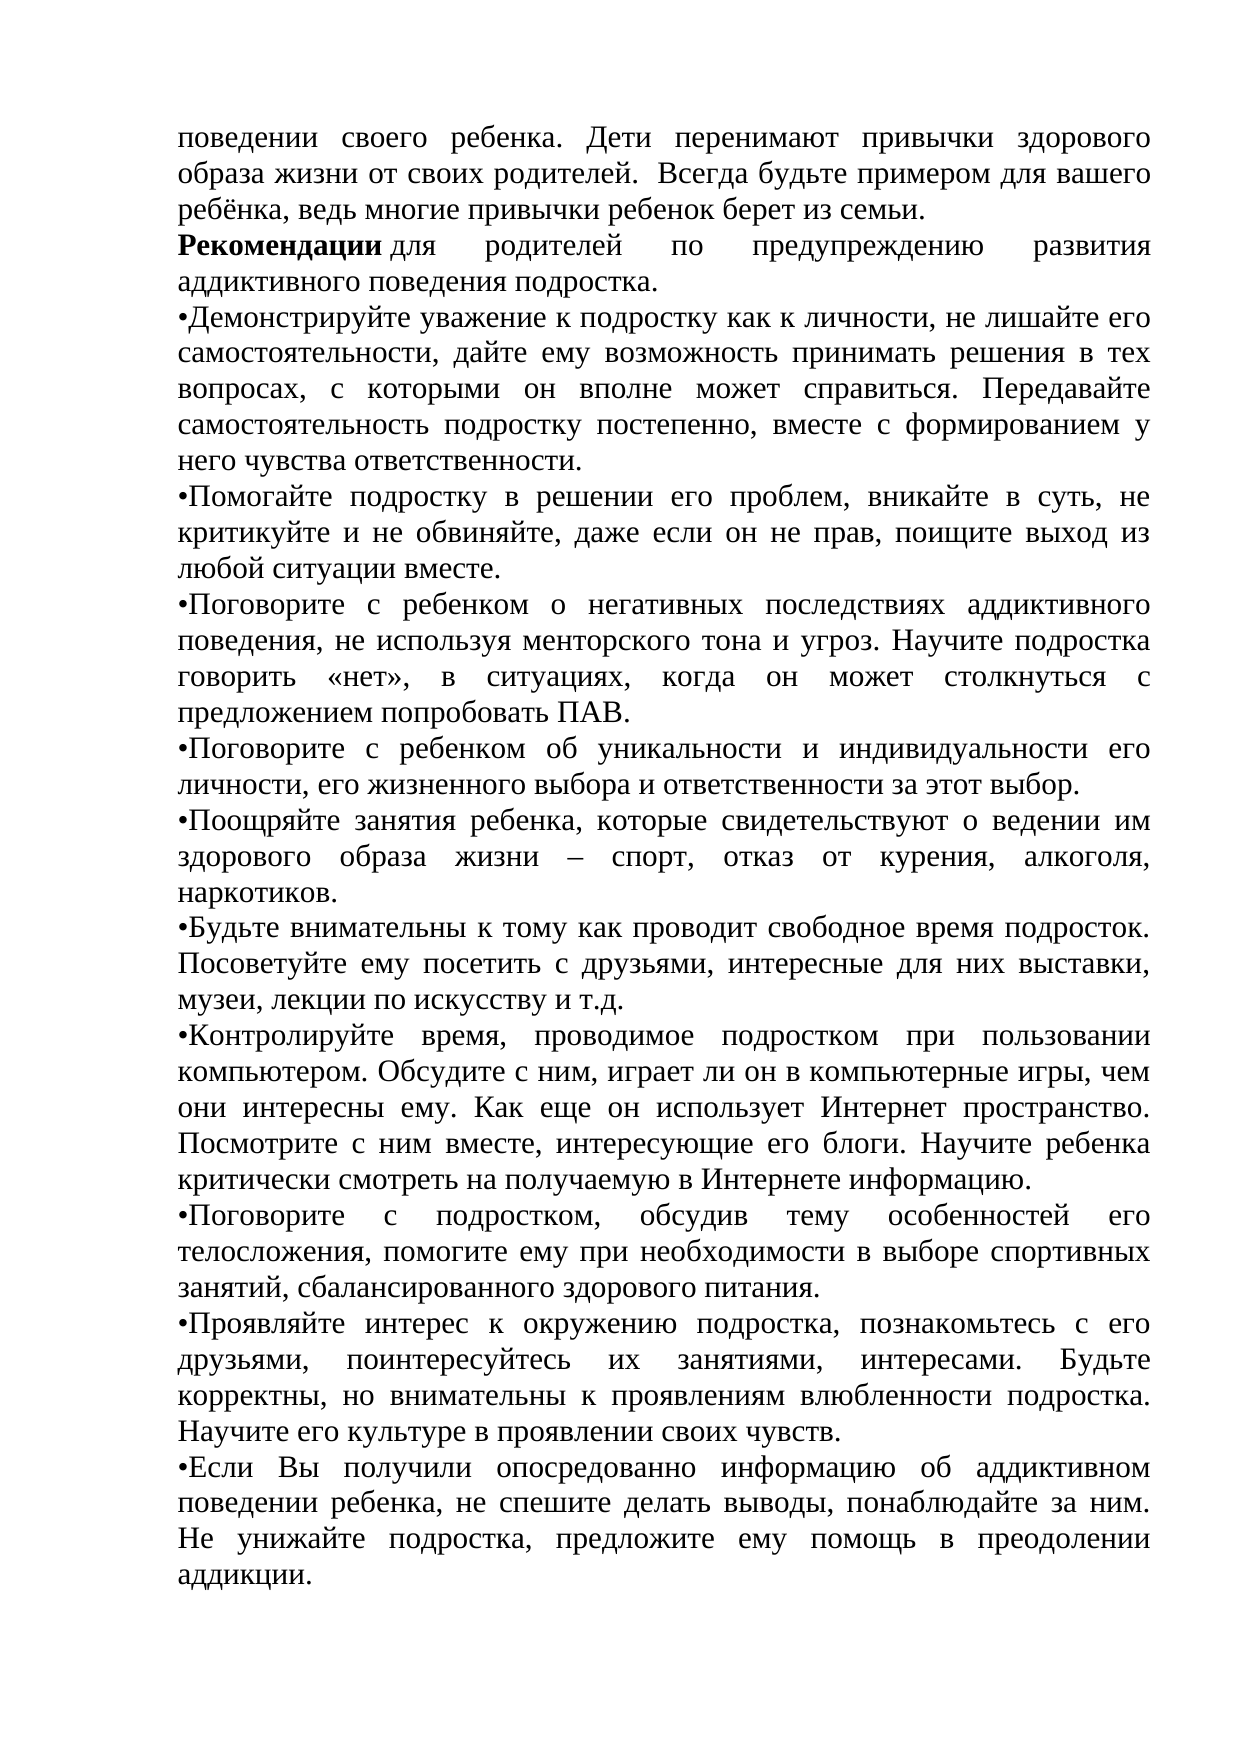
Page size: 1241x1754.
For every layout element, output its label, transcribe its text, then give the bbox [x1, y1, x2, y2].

text •Поговорите с ребенком о негативных последствиях аддиктивного поведения, не используя менторского тона и угроз. Научите подростка говорить «нет», в ситуациях, когда он может столкнуться с предложением попробовать ПАВ. [177, 585, 1152, 729]
text •Если Вы получили опосредованно информацию об аддиктивном поведении ребенка, не спешите делать выводы, понаблюдайте за ним. Не унижайте подростка, предложите ему помощь в преодолении аддикции. [177, 1448, 1152, 1592]
text •Поговорите с ребенком об уникальности и индивидуальности его личности, его жизненного выбора и ответственности за этот выбор. [177, 729, 1152, 801]
text •Помогайте подростку в решении его проблем, вникайте в суть, не критикуйте и не обвиняйте, даже если он не прав, поищите выход из любой ситуации вместе. [177, 477, 1152, 585]
text •Демонстрируйте уважение к подростку как к личности, не лишайте его самостоятельности, дайте ему возможность принимать решения в тех вопросах, с которыми он вполне может справиться. Передавайте самостоятельность подростку постепенно, вместе с формированием у него чувства ответственности. [177, 298, 1152, 477]
text •Контролируйте время, проводимое подростком при пользовании компьютером. Обсудите с ним, играет ли он в компьютерные игры, чем они интересны ему. Как еще он использует Интернет пространство. Посмотрите с ним вместе, интересующие его блоги. Научите ребенка критически смотреть на получаемую в Интернете информацию. [177, 1017, 1152, 1196]
text •Будьте внимательны к тому как проводит свободное время подросток. Посоветуйте ему посетить с друзьями, интересные для них выставки, музеи, лекции по искусству и т.д. [177, 909, 1152, 1017]
text •Поговорите с подростком, обсудив тему особенностей его телосложения, помогите ему при необходимости в выборе спортивных занятий, сбалансированного здорового питания. [177, 1196, 1152, 1304]
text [177, 118, 1152, 226]
text Рекомендации для родителей по предупреждению развития аддиктивного поведения подростка. [177, 226, 1152, 298]
text •Проявляйте интерес к окружению подростка, познакомьтесь с его друзьями, поинтересуйтесь их занятиями, интересами. Будьте корректны, но внимательны к проявлениям влюбленности подростка. Научите его культуре в проявлении своих чувств. [177, 1304, 1152, 1448]
text •Поощряйте занятия ребенка, которые свидетельствуют о ведении им здорового образа жизни – спорт, отказ от курения, алкоголя, наркотиков. [177, 801, 1152, 909]
